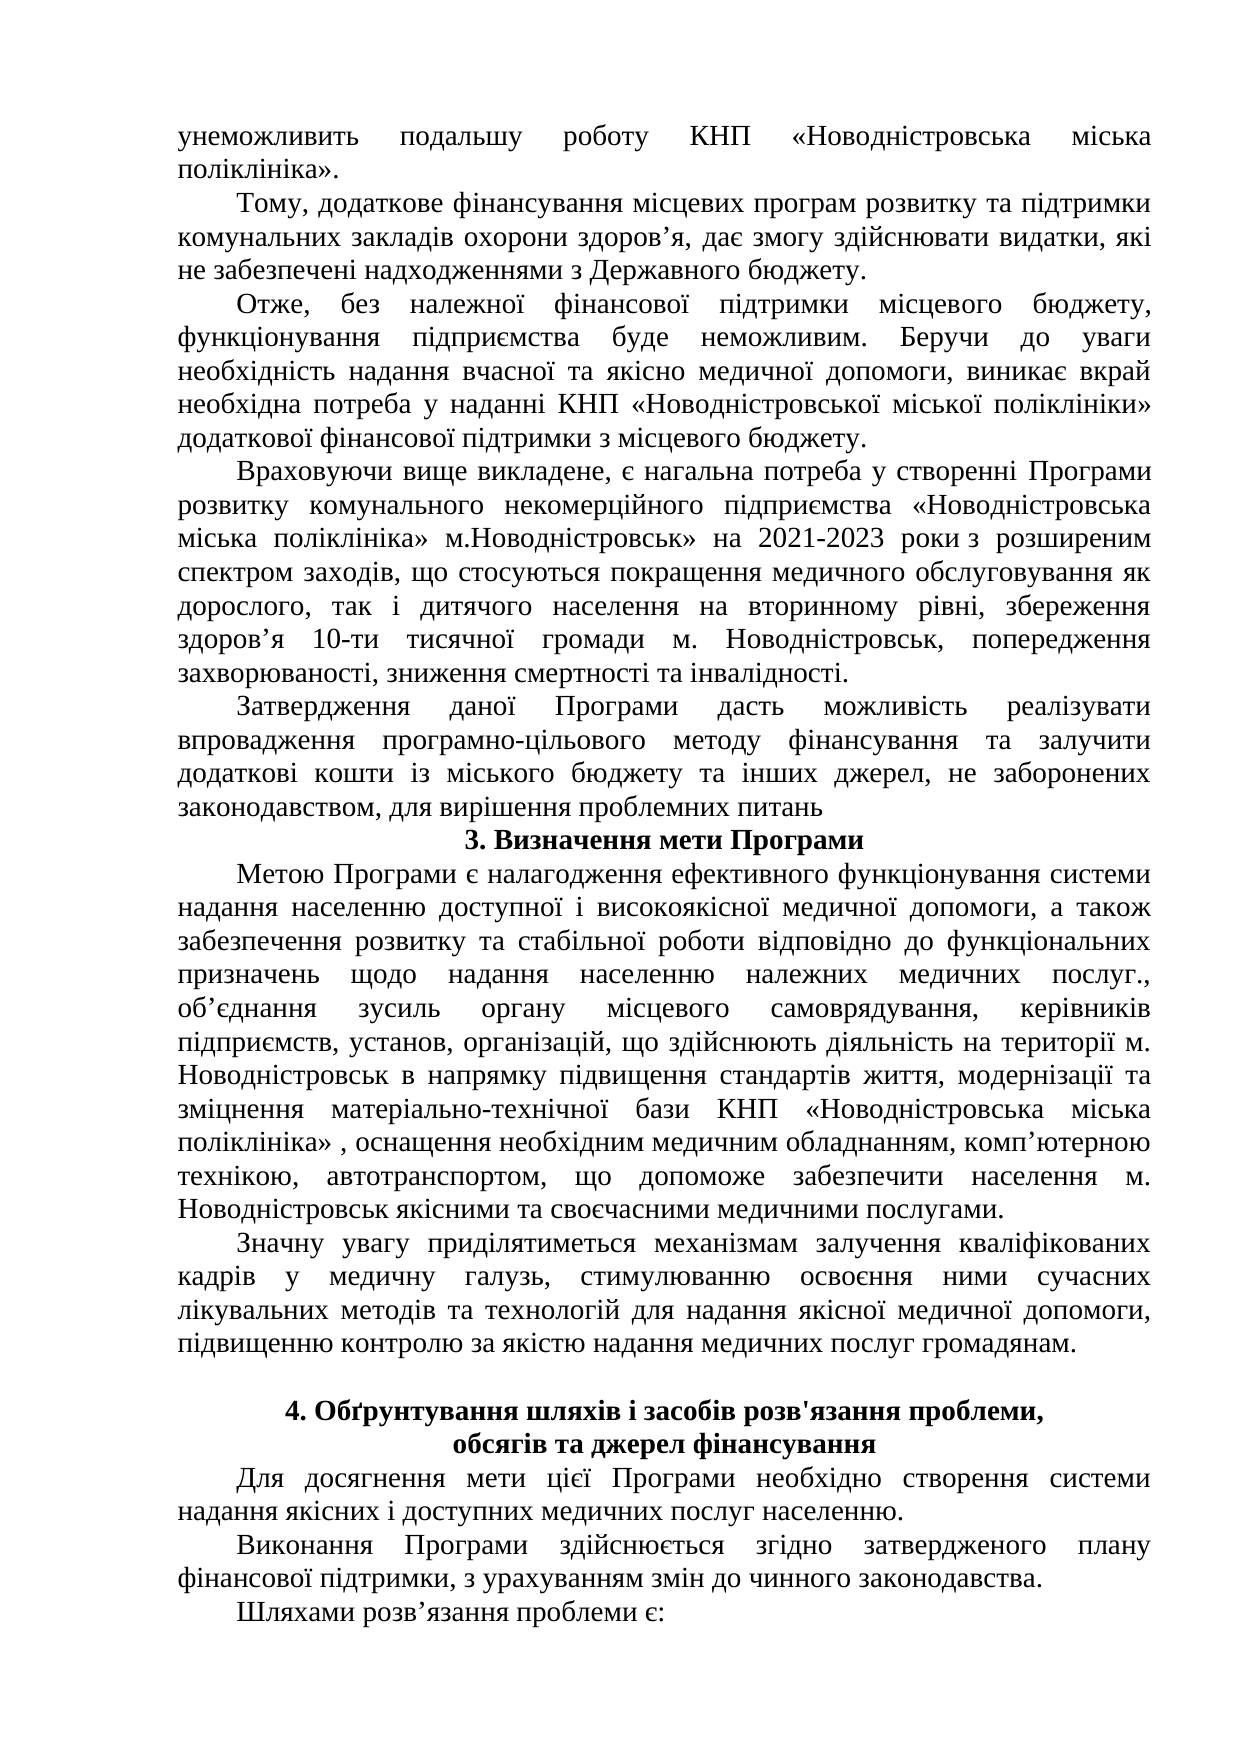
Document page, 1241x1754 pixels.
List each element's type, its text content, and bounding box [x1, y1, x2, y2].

text Тому, додаткове фінансування місцевих програм розвитку та підтримки комунальних закладів охорони здоров’я, дає змогу здійснювати видатки, які не забезпечені надходженнями з Державного бюджету. [177, 185, 1152, 286]
text обсягів та джерел фінансування [177, 1426, 1152, 1460]
text Виконання Програми здійснюється згідно затвердженого плану фінансової підтримки, з урахуванням змін до чинного законодавства. [177, 1527, 1152, 1594]
text 3. Визначення мети Програми [177, 822, 1152, 856]
text Значну увагу приділятиметься механізмам залучення кваліфікованих кадрів у медичну галузь, стимулюванню освоєння ними сучасних лікувальних методів та технологій для надання якісної медичної допомоги, підвищенню контролю за якістю надання медичних послуг громадянам. [177, 1225, 1152, 1359]
text Отже, без належної фінансової підтримки місцевого бюджету, функціонування підприємства буде неможливим. Беручи до уваги необхідність надання вчасної та якісно медичної допомоги, виникає вкрай необхідна потреба у наданні КНП «Новодністровської міської поліклініки» додаткової фінансової підтримки з місцевого бюджету. [177, 286, 1152, 453]
text Враховуючи вище викладене, є нагальна потреба у створенні Програми розвитку комунального некомерційного підприємства «Новодністровська міська поліклініка» м.Новодністровськ» на 2021-2023 роки з розширеним спектром заходів, що стосуються покращення медичного обслуговування як дорослого, так і дитячого населення на вторинному рівні, збереження здоров’я 10-ти тисячної громади м. Новодністровськ, попередження захворюваності, зниження смертності та інвалідності. [177, 453, 1152, 688]
text Шляхами розв’язання проблеми є: [177, 1594, 1152, 1627]
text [177, 118, 1152, 185]
text Метою Програми є налагодження ефективного функціонування системи надання населенню доступної і високоякісної медичної допомоги, а також забезпечення розвитку та стабільної роботи відповідно до функціональних призначень щодо надання населенню належних медичних послуг., об’єднання зусиль органу місцевого самоврядування, керівників підприємств, установ, організацій, що здійснюють діяльність на території м. Новодністровськ в напрямку підвищення стандартів життя, модернізації та зміцнення матеріально-технічної бази КНП «Новодністровська міська поліклініка» , оснащення необхідним медичним обладнанням, комп’ютерною технікою, автотранспортом, що допоможе забезпечити населення м. Новодністровськ якісними та своєчасними медичними послугами. [177, 856, 1152, 1225]
text Для досягнення мети цієї Програми необхідно створення системи надання якісних і доступних медичних послуг населенню. [177, 1460, 1152, 1527]
text Затвердження даної Програми дасть можливість реалізувати впровадження програмно-цільового методу фінансування та залучити додаткові кошти із міського бюджету та інших джерел, не заборонених законодавством, для вирішення проблемних питань [177, 688, 1152, 822]
text 4. Обґрунтування шляхів і засобів розв'язання проблеми, [177, 1393, 1152, 1426]
